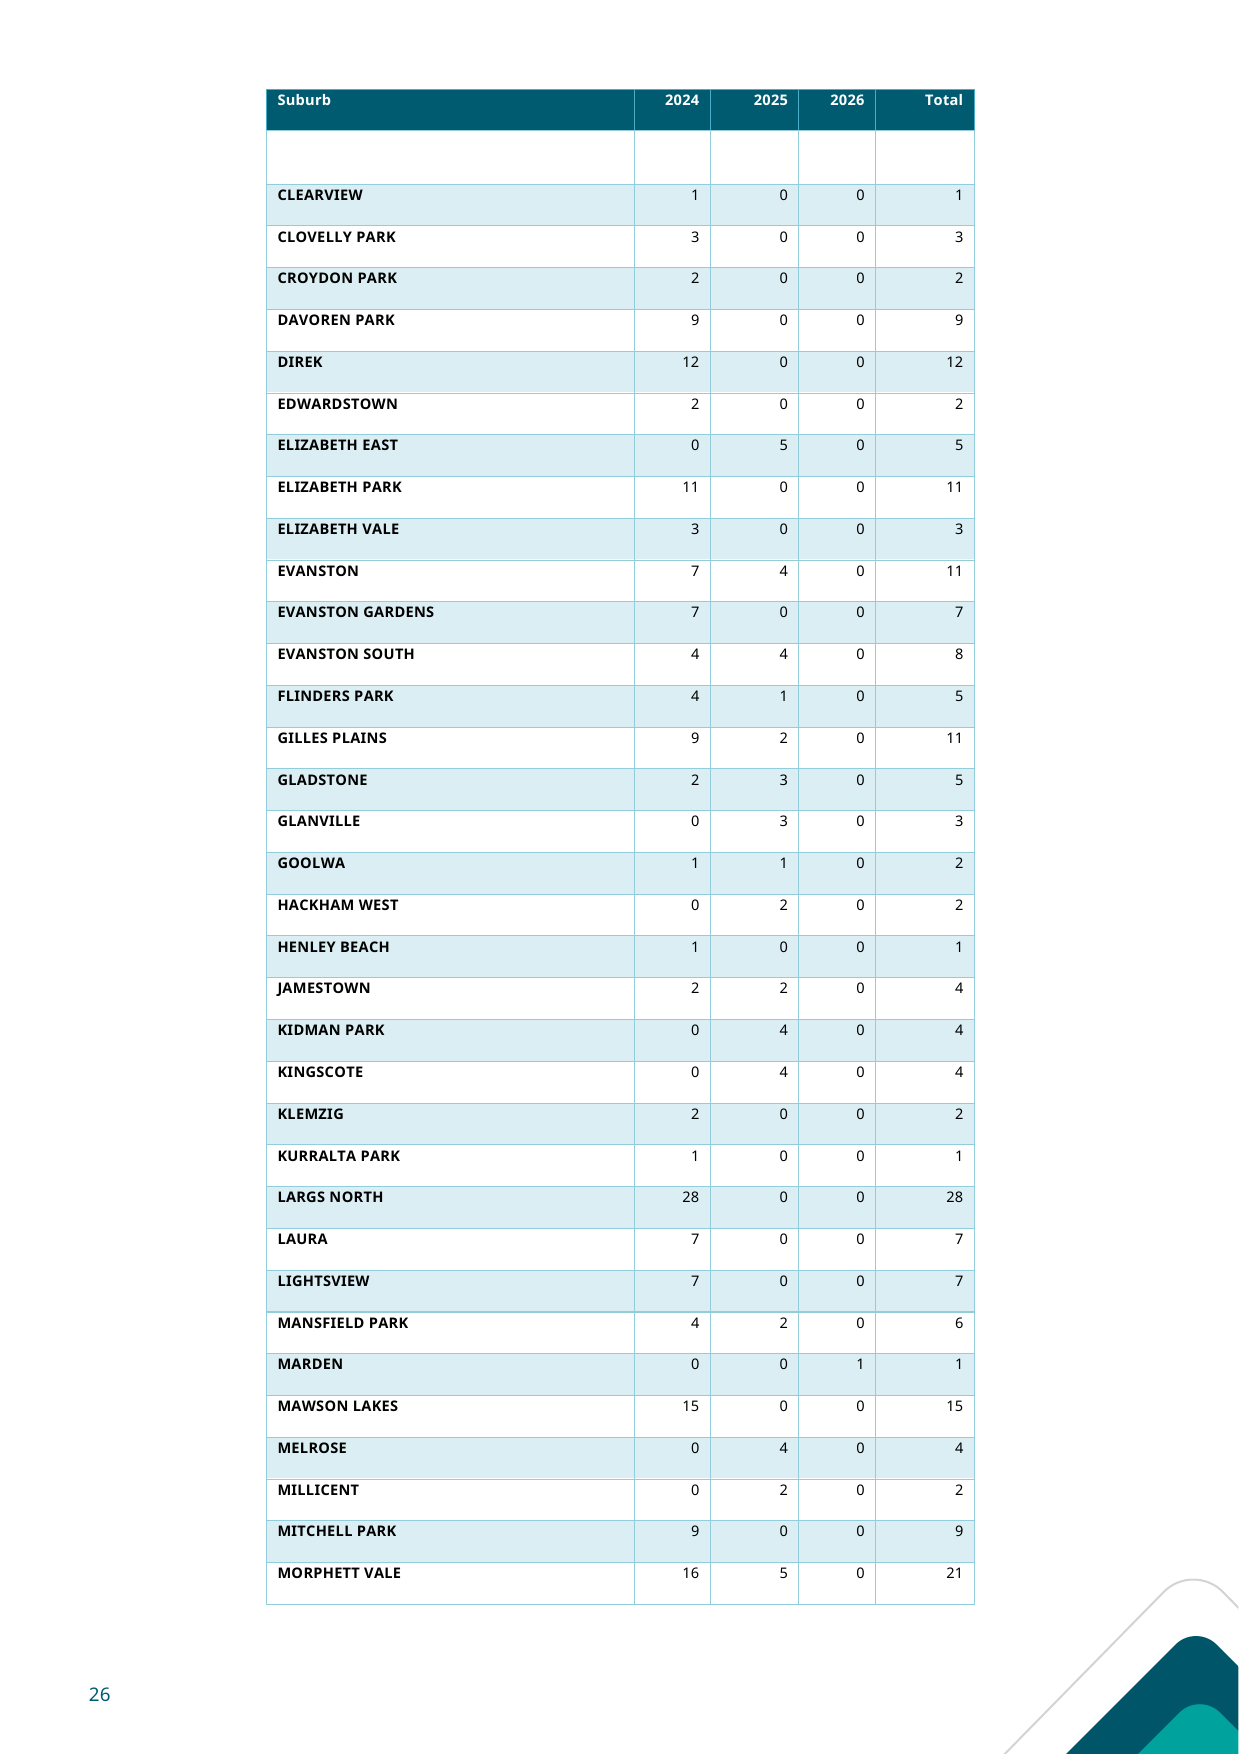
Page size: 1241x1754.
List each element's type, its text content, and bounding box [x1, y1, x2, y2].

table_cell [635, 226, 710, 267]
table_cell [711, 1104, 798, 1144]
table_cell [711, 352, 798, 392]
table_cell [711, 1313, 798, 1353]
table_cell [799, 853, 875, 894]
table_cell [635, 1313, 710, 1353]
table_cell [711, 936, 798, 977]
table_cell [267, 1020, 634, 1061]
table_header 2026 [799, 90, 875, 130]
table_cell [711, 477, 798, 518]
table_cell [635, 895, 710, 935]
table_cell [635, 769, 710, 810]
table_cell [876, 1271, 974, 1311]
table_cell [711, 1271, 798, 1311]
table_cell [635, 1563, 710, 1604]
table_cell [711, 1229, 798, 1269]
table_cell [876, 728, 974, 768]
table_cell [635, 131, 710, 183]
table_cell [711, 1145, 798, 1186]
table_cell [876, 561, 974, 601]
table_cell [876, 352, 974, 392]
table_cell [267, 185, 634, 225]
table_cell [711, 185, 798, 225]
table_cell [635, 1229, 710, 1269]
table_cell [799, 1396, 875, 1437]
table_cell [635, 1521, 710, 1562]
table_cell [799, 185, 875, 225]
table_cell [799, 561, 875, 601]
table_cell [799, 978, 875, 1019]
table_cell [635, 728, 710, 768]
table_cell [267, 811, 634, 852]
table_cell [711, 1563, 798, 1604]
picture [0, 1560, 1239, 1754]
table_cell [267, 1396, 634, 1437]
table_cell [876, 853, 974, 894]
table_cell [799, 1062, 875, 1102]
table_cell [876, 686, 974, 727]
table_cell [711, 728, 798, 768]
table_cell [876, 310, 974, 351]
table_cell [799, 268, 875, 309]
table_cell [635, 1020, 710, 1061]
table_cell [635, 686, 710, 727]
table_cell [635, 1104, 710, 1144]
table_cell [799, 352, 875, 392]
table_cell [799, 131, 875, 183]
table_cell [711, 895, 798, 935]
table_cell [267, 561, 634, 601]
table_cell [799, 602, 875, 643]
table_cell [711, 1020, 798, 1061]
table_header Suburb [267, 90, 634, 130]
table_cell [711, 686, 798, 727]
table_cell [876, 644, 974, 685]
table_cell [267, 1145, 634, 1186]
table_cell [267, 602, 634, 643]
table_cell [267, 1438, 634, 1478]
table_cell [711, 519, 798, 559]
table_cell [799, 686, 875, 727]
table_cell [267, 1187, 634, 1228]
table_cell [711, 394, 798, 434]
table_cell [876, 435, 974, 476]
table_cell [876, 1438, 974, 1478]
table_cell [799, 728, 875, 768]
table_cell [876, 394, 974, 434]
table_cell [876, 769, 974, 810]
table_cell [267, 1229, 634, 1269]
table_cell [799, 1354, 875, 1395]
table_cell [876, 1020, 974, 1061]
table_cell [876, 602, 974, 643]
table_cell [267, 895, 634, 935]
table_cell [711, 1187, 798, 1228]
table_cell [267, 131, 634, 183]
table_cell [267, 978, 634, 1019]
table_header 2025 [711, 90, 798, 130]
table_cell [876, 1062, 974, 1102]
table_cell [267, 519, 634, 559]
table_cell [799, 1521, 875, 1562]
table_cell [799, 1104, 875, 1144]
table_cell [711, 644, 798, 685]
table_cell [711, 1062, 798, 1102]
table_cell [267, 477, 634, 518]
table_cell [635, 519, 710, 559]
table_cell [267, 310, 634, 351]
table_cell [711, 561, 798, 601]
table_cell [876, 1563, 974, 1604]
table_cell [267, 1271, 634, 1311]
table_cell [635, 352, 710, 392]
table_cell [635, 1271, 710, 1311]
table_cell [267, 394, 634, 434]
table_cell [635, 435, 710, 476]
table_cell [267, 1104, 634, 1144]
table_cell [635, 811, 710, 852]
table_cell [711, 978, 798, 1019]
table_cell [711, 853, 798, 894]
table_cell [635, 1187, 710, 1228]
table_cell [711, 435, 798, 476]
picture [1140, 1705, 1239, 1754]
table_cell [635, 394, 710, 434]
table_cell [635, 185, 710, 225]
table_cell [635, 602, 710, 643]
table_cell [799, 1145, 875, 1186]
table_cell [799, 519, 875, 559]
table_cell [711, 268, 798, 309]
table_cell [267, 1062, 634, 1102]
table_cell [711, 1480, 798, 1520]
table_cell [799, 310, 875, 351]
table_header Total [876, 90, 974, 130]
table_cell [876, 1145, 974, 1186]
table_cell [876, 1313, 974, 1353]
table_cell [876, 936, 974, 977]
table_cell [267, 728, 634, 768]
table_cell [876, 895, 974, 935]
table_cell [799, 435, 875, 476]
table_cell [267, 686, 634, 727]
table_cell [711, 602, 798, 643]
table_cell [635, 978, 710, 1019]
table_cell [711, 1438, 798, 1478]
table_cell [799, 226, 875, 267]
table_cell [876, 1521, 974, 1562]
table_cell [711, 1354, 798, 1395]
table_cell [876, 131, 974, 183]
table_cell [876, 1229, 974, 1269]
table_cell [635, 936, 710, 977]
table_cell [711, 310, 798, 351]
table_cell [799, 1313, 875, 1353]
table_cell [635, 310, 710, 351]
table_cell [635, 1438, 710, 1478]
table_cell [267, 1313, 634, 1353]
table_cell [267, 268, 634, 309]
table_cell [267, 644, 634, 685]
table_header 2024 [635, 90, 710, 130]
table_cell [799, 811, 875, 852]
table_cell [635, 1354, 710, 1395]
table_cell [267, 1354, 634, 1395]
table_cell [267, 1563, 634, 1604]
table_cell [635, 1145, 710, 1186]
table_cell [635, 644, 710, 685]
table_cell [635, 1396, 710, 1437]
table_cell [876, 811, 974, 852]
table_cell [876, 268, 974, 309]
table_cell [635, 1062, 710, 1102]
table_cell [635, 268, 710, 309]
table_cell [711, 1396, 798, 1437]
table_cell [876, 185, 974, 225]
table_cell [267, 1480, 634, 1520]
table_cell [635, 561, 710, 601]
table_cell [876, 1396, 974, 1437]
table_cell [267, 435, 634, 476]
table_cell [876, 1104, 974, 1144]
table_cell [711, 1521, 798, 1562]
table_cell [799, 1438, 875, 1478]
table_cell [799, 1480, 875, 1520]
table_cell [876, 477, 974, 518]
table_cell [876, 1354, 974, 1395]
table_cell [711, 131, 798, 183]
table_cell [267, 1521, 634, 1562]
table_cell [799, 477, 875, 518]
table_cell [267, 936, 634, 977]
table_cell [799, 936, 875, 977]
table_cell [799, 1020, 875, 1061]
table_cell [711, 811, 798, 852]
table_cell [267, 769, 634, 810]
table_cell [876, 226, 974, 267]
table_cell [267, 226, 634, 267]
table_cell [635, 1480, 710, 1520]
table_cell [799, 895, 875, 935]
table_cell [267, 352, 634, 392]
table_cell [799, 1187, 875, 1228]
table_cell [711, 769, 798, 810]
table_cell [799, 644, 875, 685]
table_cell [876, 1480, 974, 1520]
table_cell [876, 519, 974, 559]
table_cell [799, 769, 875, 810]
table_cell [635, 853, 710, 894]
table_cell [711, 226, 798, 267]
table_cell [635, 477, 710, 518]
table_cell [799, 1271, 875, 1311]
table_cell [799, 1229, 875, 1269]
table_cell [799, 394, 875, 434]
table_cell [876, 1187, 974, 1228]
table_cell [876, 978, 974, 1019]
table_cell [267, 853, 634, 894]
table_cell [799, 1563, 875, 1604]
